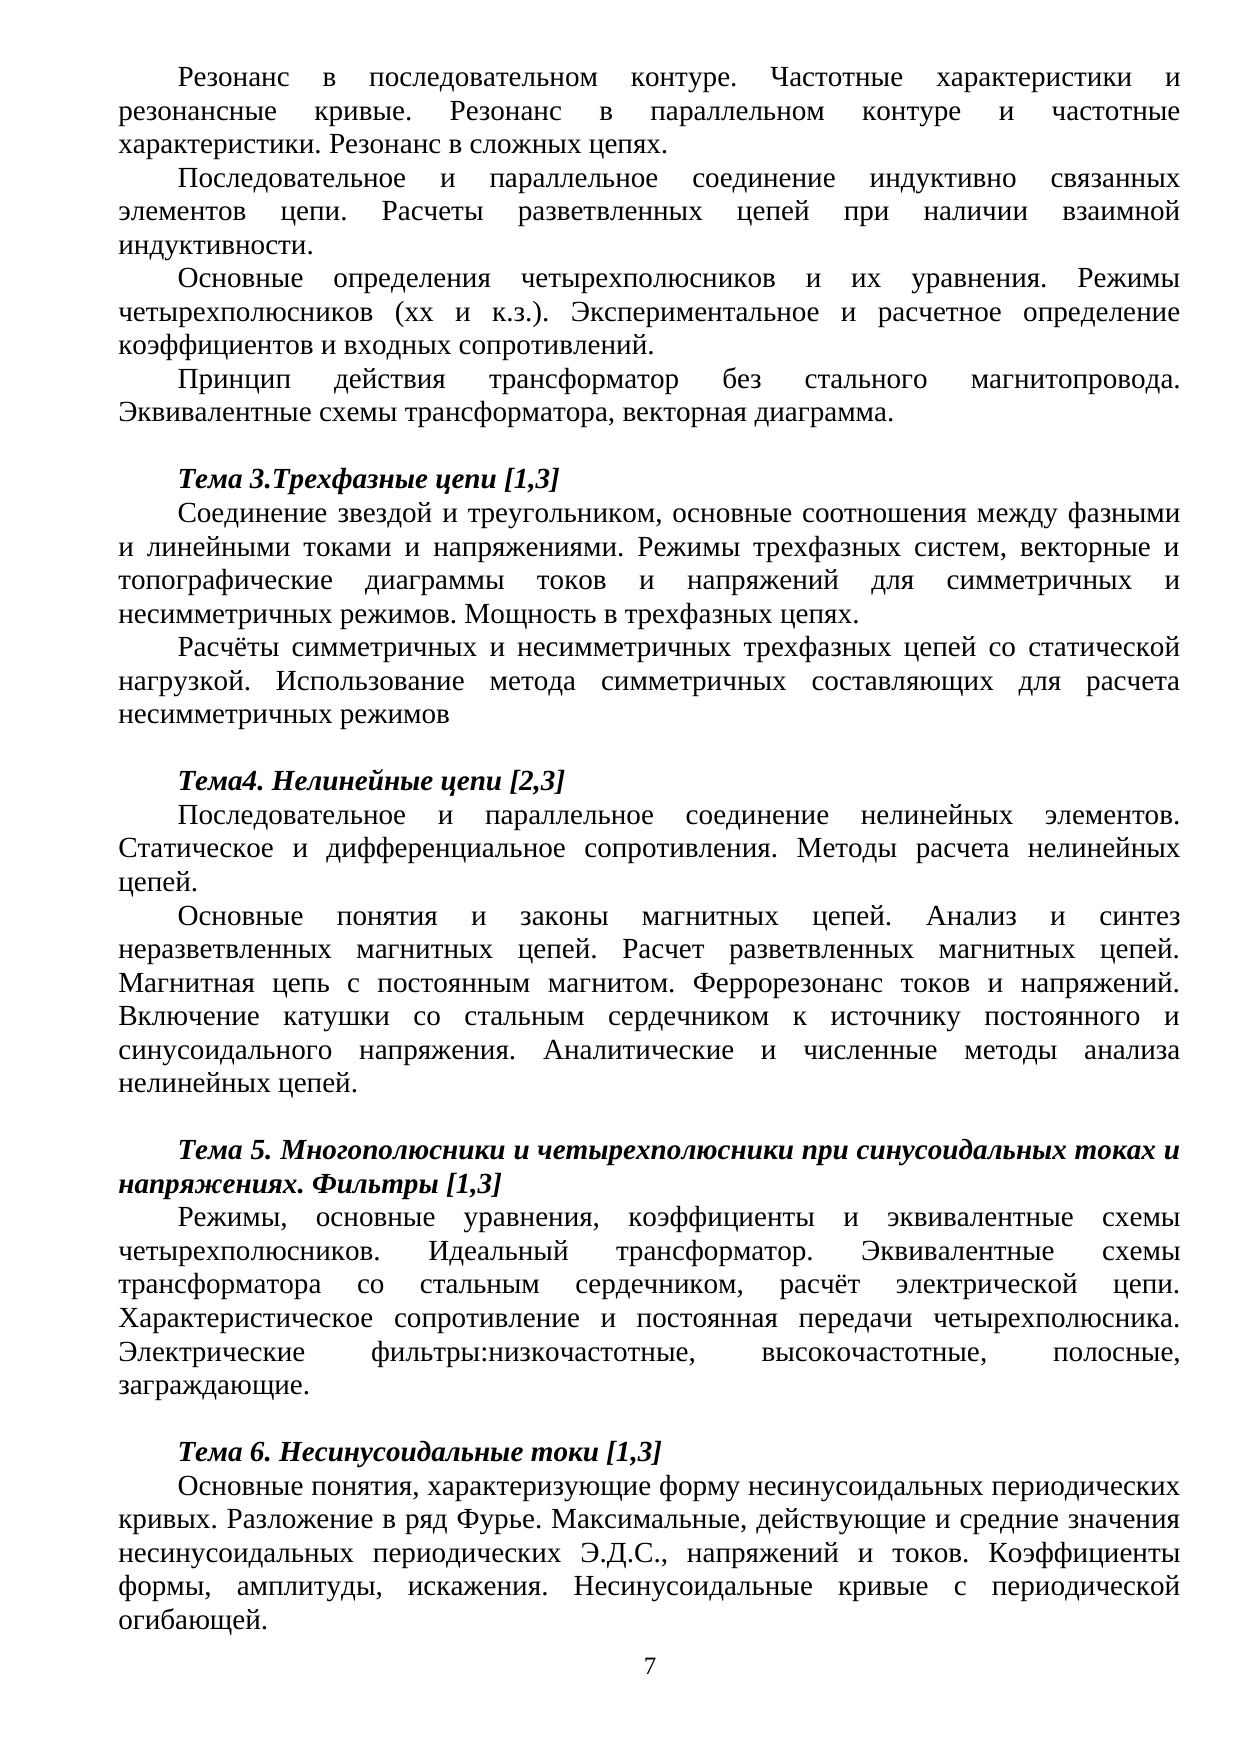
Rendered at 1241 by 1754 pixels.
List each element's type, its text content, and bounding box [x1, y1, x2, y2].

text Принцип действия трансформатор без стального магнитопровода. Эквивалентные схемы трансформатора, векторная диаграмма. [118, 361, 1181, 428]
text Тема 5. Многополюсники и четырехполюсники при синусоидальных токах и напряжениях. Фильтры [1,3] [118, 1132, 1181, 1199]
text Основные понятия и законы магнитных цепей. Анализ и синтез неразветвленных магнитных цепей. Расчет разветвленных магнитных цепей. Магнитная цепь с постоянным магнитом. Феррорезонанс токов и напряжений. Включение катушки со стальным сердечником к источнику постоянного и синусоидального напряжения. Аналитические и численные методы анализа нелинейных цепей. [118, 898, 1181, 1099]
text Основные понятия, характеризующие форму несинусоидальных периодических кривых. Разложение в ряд Фурье. Максимальные, действующие и средние значения несинусоидальных периодических Э.Д.С., напряжений и токов. Коэффициенты формы, амплитуды, искажения. Несинусоидальные кривые с периодической огибающей. [118, 1468, 1181, 1636]
text Тема 6. Несинусоидальные токи [1,3] [118, 1434, 1181, 1468]
text Основные определения четырехполюсников и их уравнения. Режимы четырехполюсников (хх и к.з.). Экспериментальное и расчетное определение коэффициентов и входных сопротивлений. [118, 260, 1181, 361]
text Последовательное и параллельное соединение индуктивно связанных элементов цепи. Расчеты разветвленных цепей при наличии взаимной индуктивности. [118, 160, 1181, 260]
text Соединение звездой и треугольником, основные соотношения между фазными и линейными токами и напряжениями. Режимы трехфазных систем, векторные и топографические диаграммы токов и напряжений для симметричных и несимметричных режимов. Мощность в трехфазных цепях. [118, 495, 1181, 629]
text Тема 3.Трехфазные цепи [1,3] [118, 462, 1181, 495]
text Расчёты симметричных и несимметричных трехфазных цепей со статической нагрузкой. Использование метода симметричных составляющих для расчета несимметричных режимов [118, 629, 1181, 730]
text Тема4. Нелинейные цепи [2,3] [118, 763, 1181, 797]
text Режимы, основные уравнения, коэффициенты и эквивалентные схемы четырехполюсников. Идеальный трансформатор. Эквивалентные схемы трансформатора со стальным сердечником, расчёт электрической цепи. Характеристическое сопротивление и постоянная передачи четырехполюсника. Электрические фильтры:низкочастотные, высокочастотные, полосные, заграждающие. [118, 1199, 1181, 1401]
text Резонанс в последовательном контуре. Частотные характеристики и резонансные кривые. Резонанс в параллельном контуре и частотные характеристики. Резонанс в сложных цепях. [118, 59, 1181, 160]
text Последовательное и параллельное соединение нелинейных элементов. Статическое и дифференциальное сопротивления. Методы расчета нелинейных цепей. [118, 797, 1181, 898]
